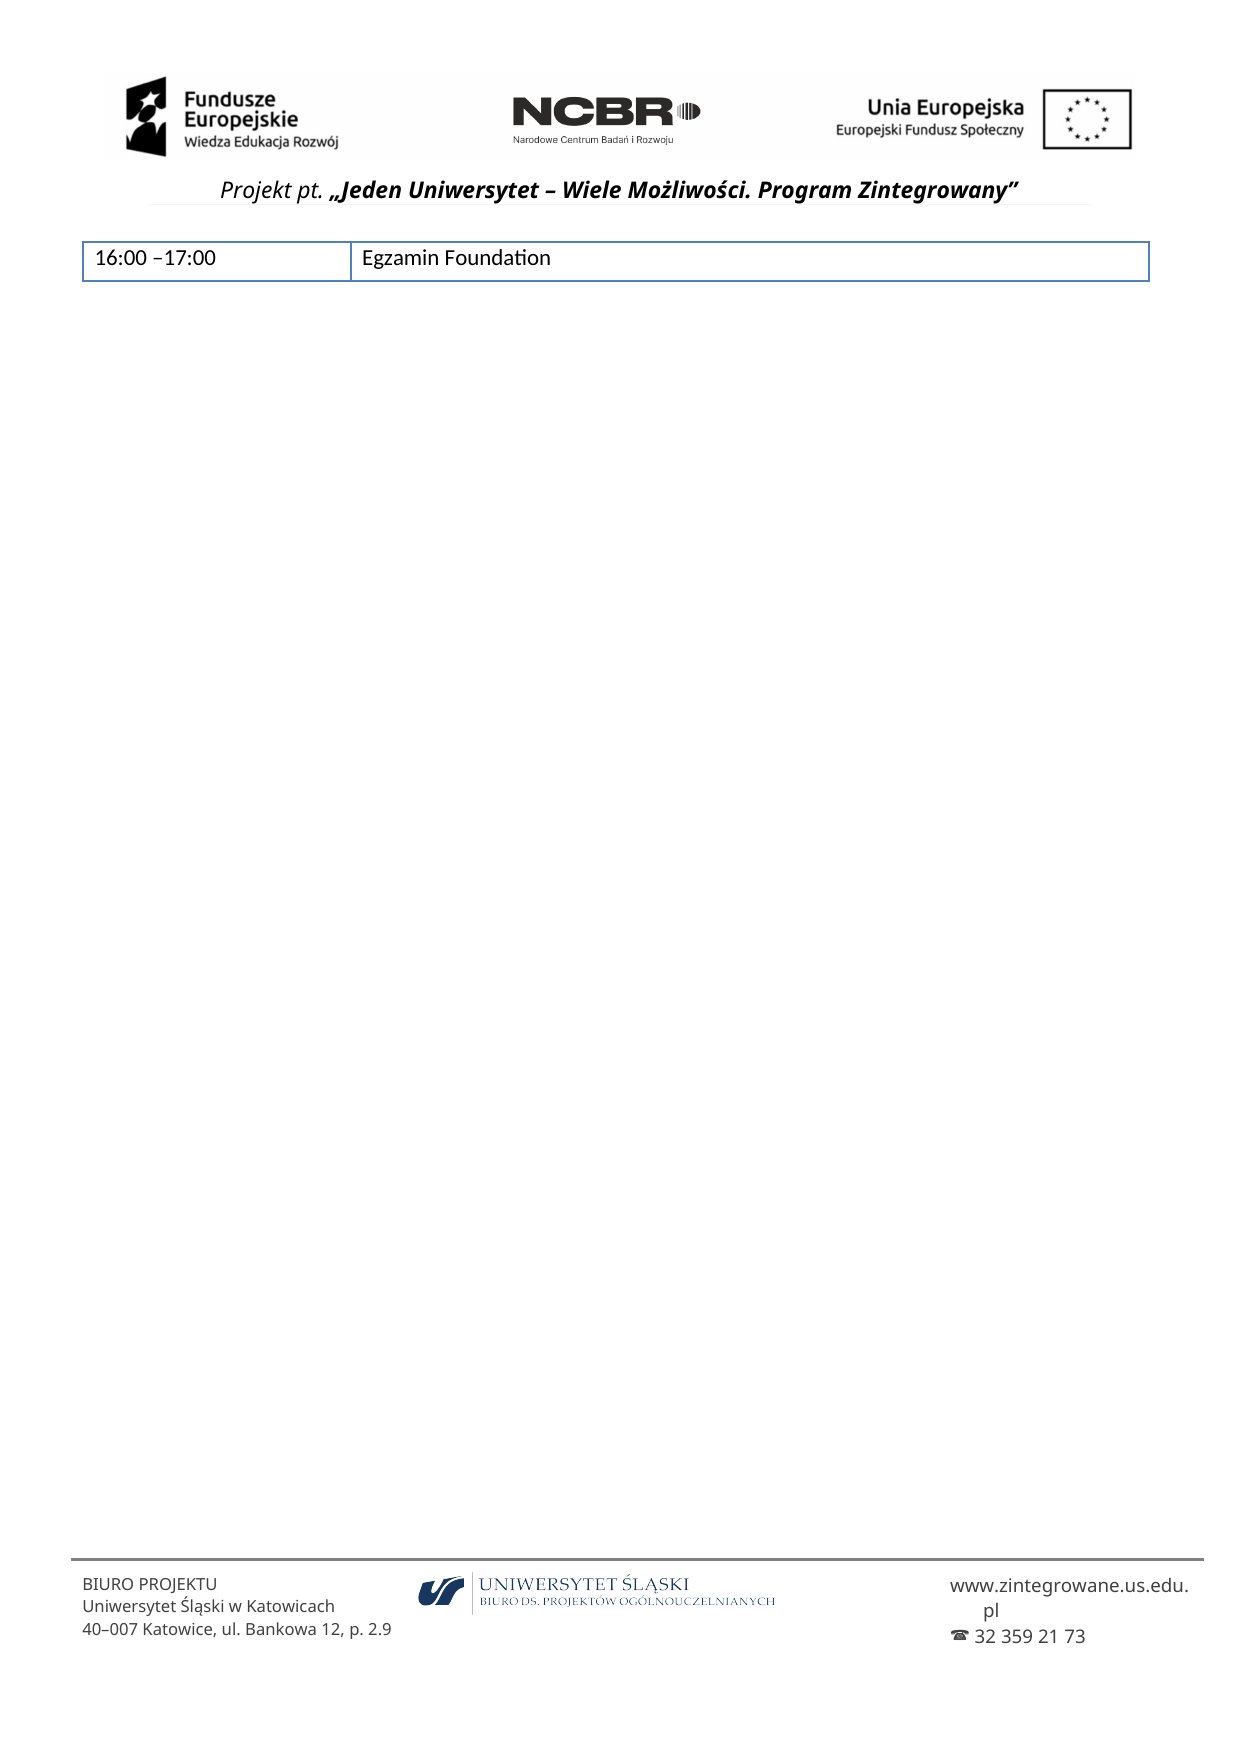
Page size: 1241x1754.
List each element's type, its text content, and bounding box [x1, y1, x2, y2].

picture [418, 1572, 775, 1615]
table_cell Egzamin Foundation [352, 243, 1148, 279]
picture [105, 73, 1135, 161]
table_cell 16:00 –17:00 [84, 243, 350, 279]
